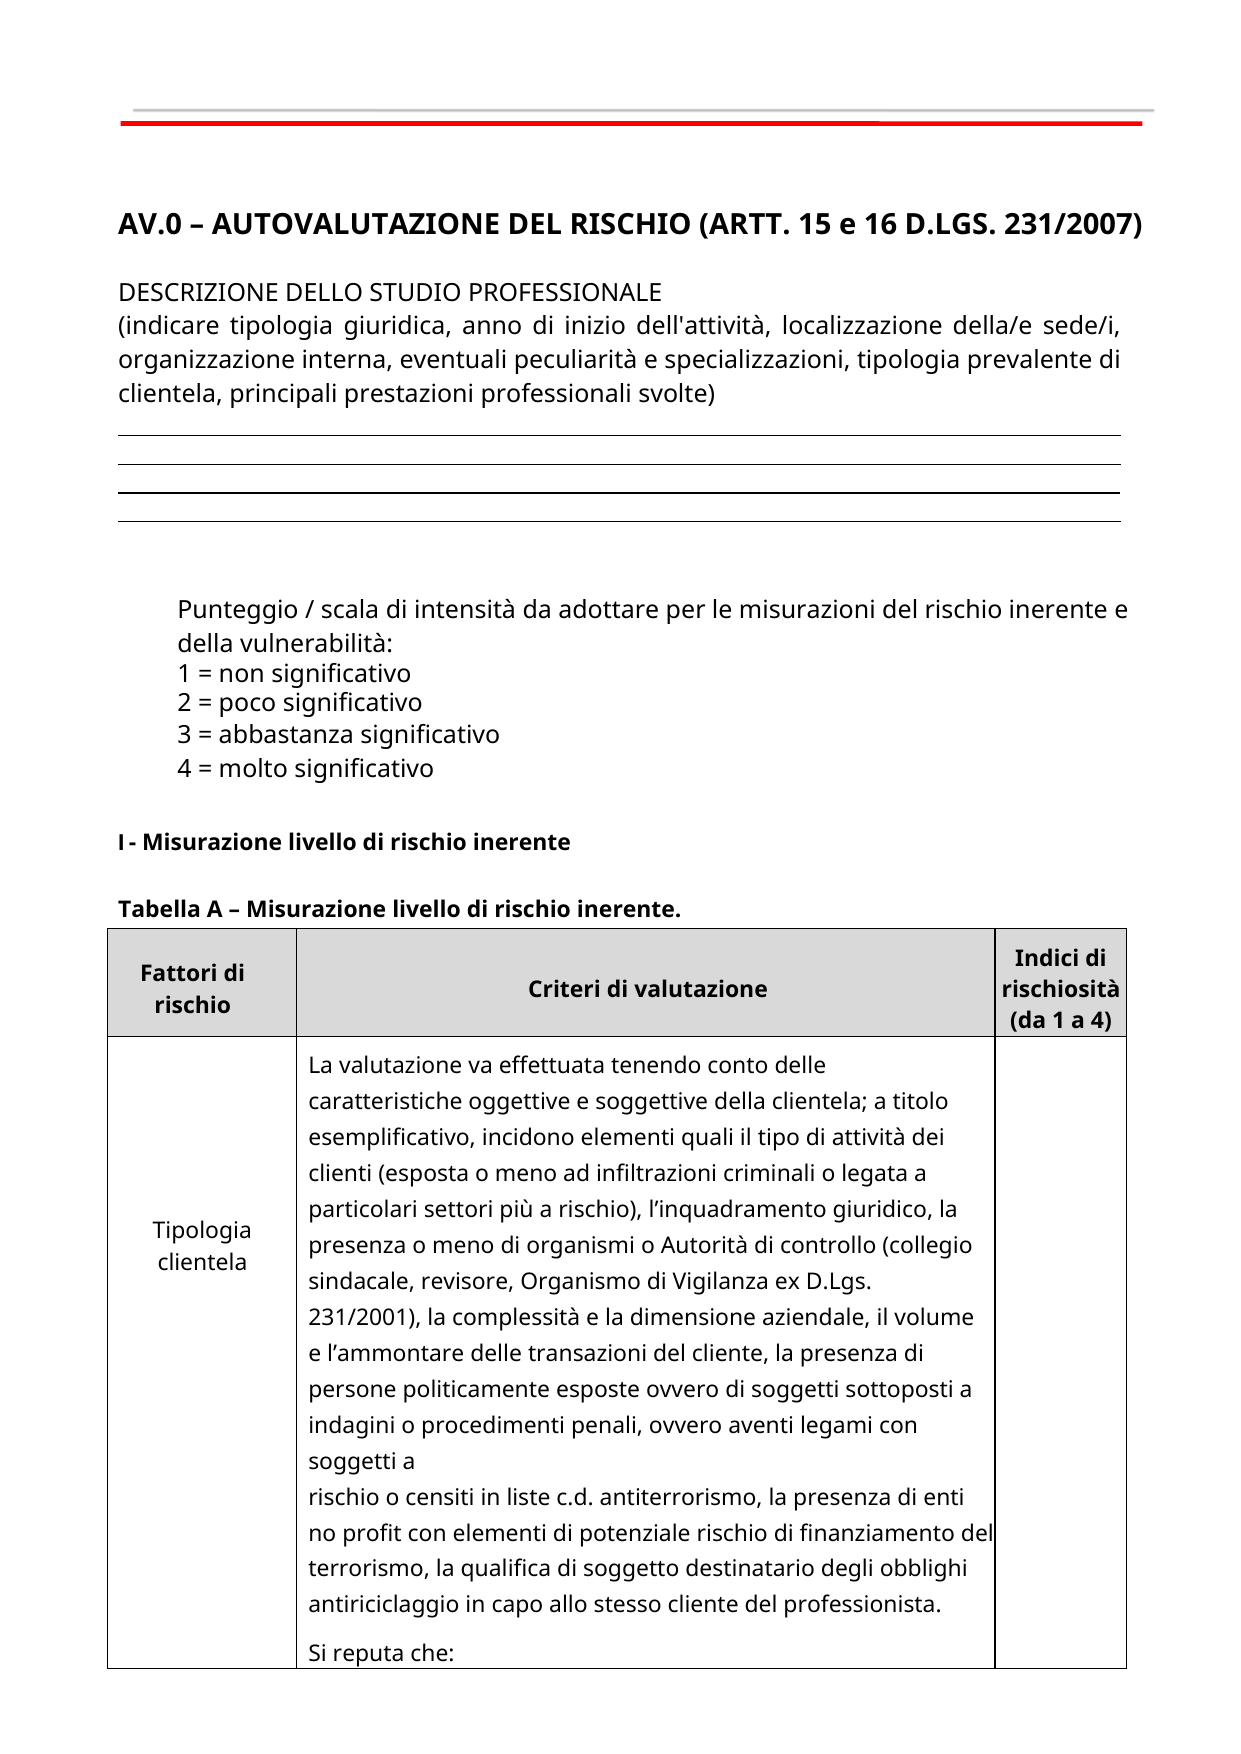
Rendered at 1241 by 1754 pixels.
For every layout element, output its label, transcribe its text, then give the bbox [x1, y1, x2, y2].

table_header Indici di rischiosità (da 1 a 4) [996, 929, 1126, 1036]
table_header Fattori di rischio [108, 929, 296, 1036]
table_cell [996, 1037, 1126, 1668]
text 4 = molto significativo [177, 751, 1169, 785]
text (indicare tipologia giuridica, anno di inizio dell'attività, localizzazione della/e sede/i, organizzazione interna, eventuali peculiarità e specializzazioni, tipologia prevalente di clientela, principali prestazioni professionali svolte) [118, 308, 1122, 410]
table_header Criteri di valutazione [297, 929, 994, 1036]
text 3 = abbastanza significativo [177, 717, 1169, 751]
text 1 = non significativo [177, 660, 1169, 688]
subtitle - Misurazione livello di rischio inerente [118, 826, 1169, 857]
text 2 = poco significativo [177, 688, 1169, 717]
table_cell Tipologia clientela [108, 1037, 296, 1668]
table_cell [297, 1037, 994, 1668]
text Tabella A – Misurazione livello di rischio inerente. [118, 893, 1169, 924]
text DESCRIZIONE DELLO STUDIO PROFESSIONALE [118, 279, 1169, 308]
text Punteggio / scala di intensità da adottare per le misurazioni del rischio inerente e della vulnerabilità: [177, 592, 1169, 660]
subtitle AV.0 – AUTOVALUTAZIONE DEL RISCHIO (ARTT. 15 e 16 D.LGS. 231/2007) [118, 203, 1169, 243]
